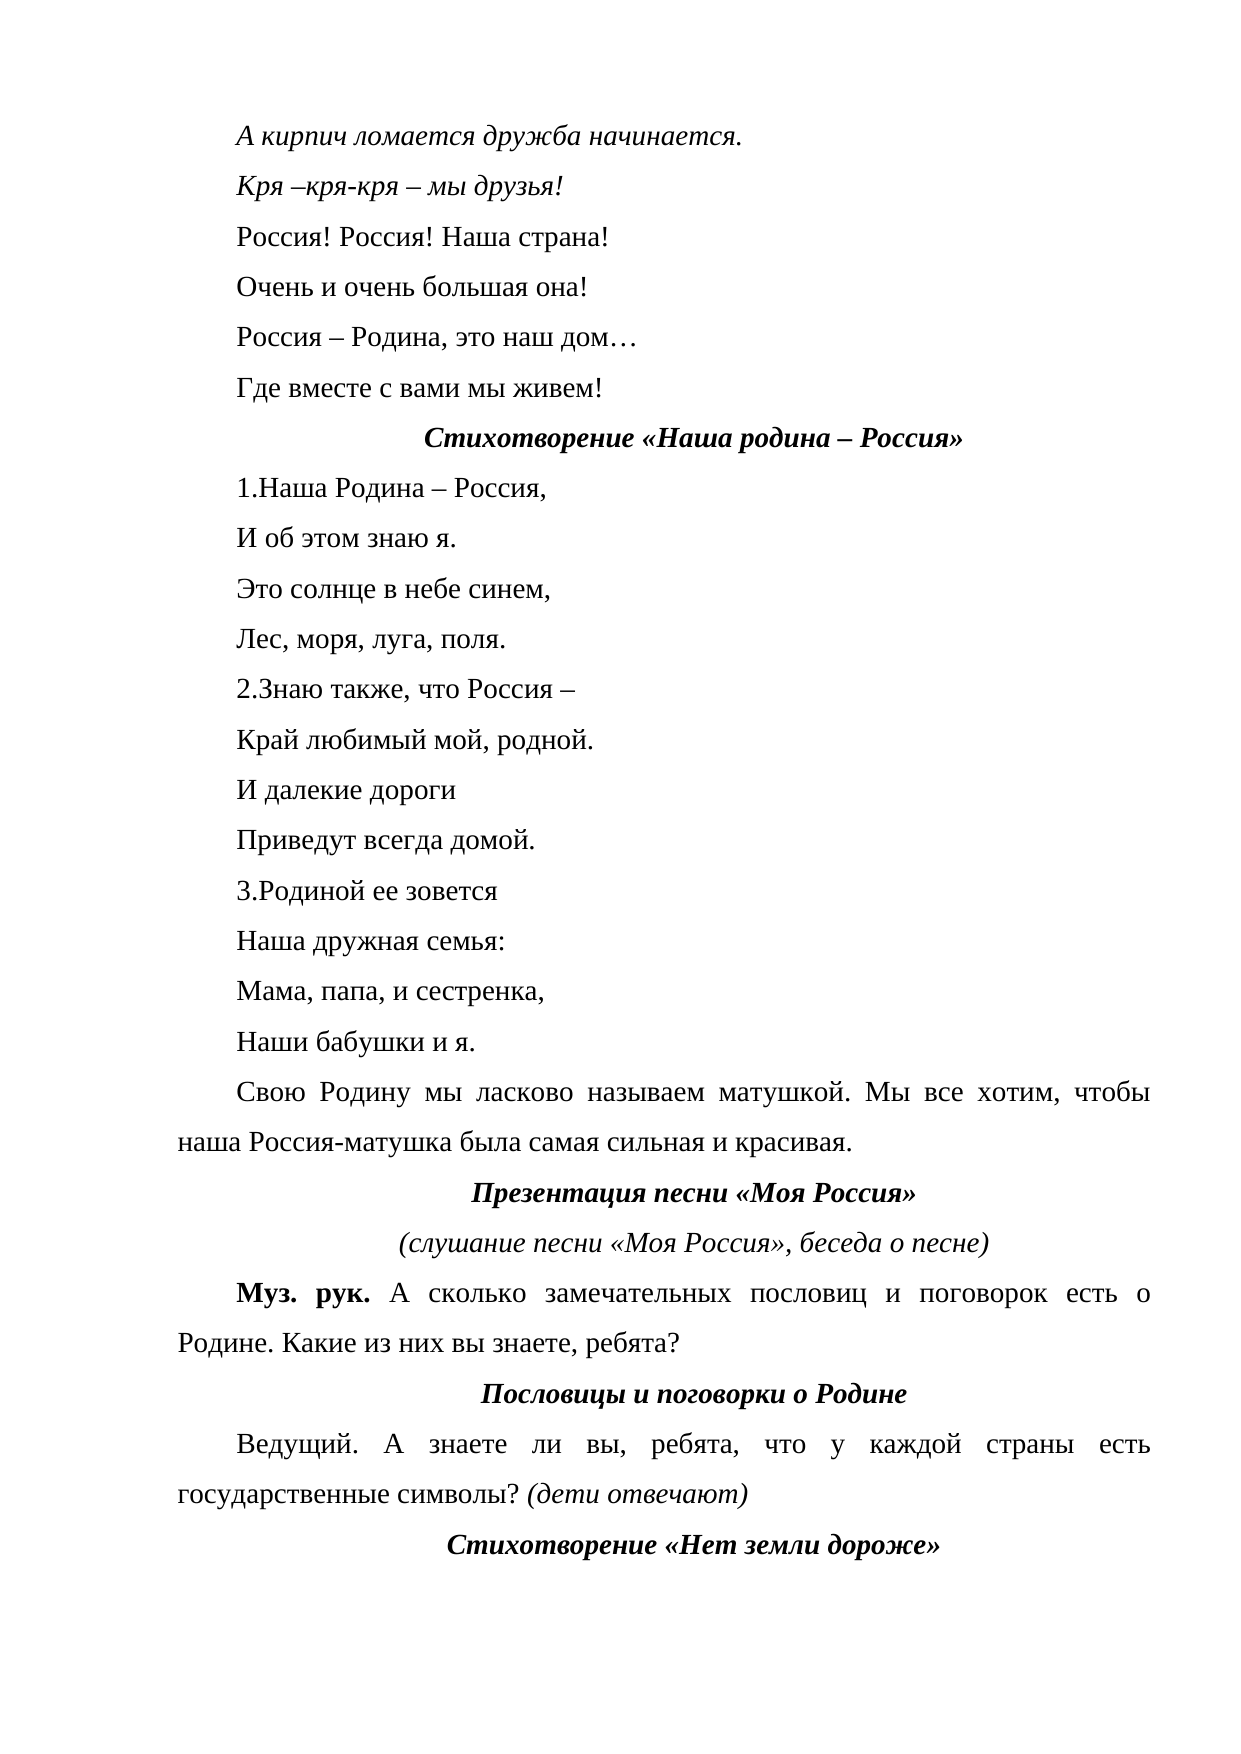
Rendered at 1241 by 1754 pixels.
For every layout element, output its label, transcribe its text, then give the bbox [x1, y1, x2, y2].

text (слушание песни «Моя Россия», беседа о песне) [177, 1225, 1152, 1258]
text Край любимый мой, родной. [177, 722, 1152, 755]
text Наши бабушки и я. [177, 1024, 1152, 1057]
text 1.Наша Родина – Россия, [177, 470, 1152, 504]
text Стихотворение «Нет земли дороже» [177, 1527, 1152, 1560]
text Где вместе с вами мы живем! [177, 370, 1152, 403]
text Ведущий. А знаете ли вы, ребята, что у каждой страны есть государственные символы? (дети отвечают) [177, 1426, 1152, 1510]
text Свою Родину мы ласково называем матушкой. Мы все хотим, чтобы наша Россия-матушка была самая сильная и красивая. [177, 1074, 1152, 1158]
text Наша дружная семья: [177, 923, 1152, 957]
text И об этом знаю я. [177, 521, 1152, 554]
text Россия – Родина, это наш дом… [177, 319, 1152, 353]
text Очень и очень большая она! [177, 269, 1152, 303]
text Пословицы и поговорки о Родине [177, 1376, 1152, 1409]
text 2.Знаю также, что Россия – [177, 672, 1152, 705]
text А кирпич ломается дружба начинается. [177, 118, 1152, 152]
text Это солнце в небе синем, [177, 571, 1152, 604]
text Мама, папа, и сестренка, [177, 973, 1152, 1007]
text Кря –кря-кря – мы друзья! [177, 168, 1152, 202]
text Стихотворение «Наша родина – Россия» [177, 420, 1152, 453]
text Лес, моря, луга, поля. [177, 621, 1152, 655]
text И далекие дороги [177, 772, 1152, 806]
text 3.Родиной ее зовется [177, 873, 1152, 906]
text Муз. рук. А сколько замечательных пословиц и поговорок есть о Родине. Какие из них вы знаете, ребята? [177, 1275, 1152, 1359]
text Приведут всегда домой. [177, 822, 1152, 856]
text Презентация песни «Моя Россия» [177, 1175, 1152, 1208]
text Россия! Россия! Наша страна! [177, 219, 1152, 252]
